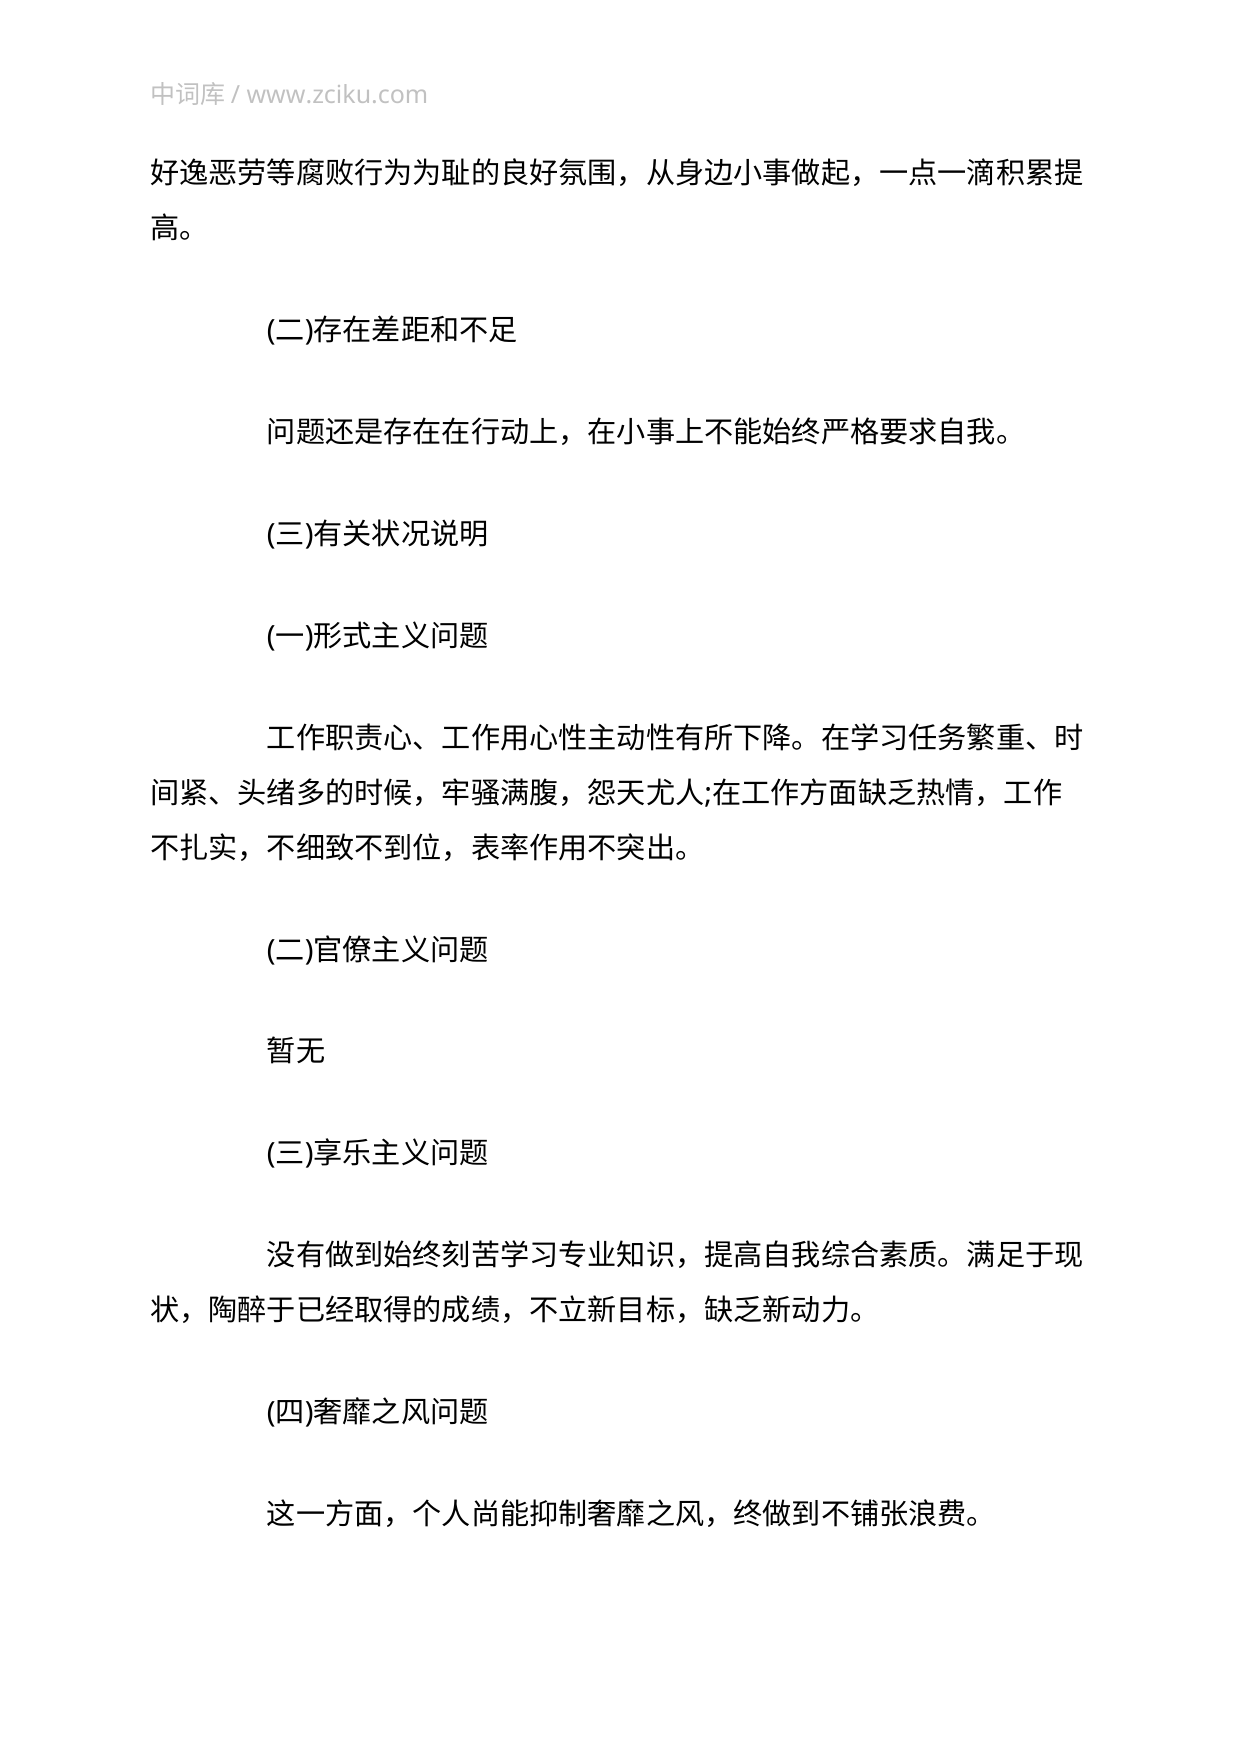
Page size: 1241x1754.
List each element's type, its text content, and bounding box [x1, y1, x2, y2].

text 暂无 [150, 1028, 1090, 1070]
text (二)官僚主义问题 [150, 926, 1090, 968]
text (四)奢靡之风问题 [150, 1388, 1090, 1431]
text 工作职责心、工作用心性主动性有所下降。在学习任务繁重、时间紧、头绪多的时候，牢骚满腹，怨天尤人;在工作方面缺乏热情，工作不扎实，不细致不到位，表率作用不突出。 [150, 714, 1090, 867]
text (二)存在差距和不足 [150, 307, 1090, 349]
text 这一方面，个人尚能抑制奢靡之风，终做到不铺张浪费。 [150, 1490, 1090, 1533]
text (三)有关状况说明 [150, 510, 1090, 553]
text (三)享乐主义问题 [150, 1130, 1090, 1172]
text 问题还是存在在行动上，在小事上不能始终严格要求自我。 [150, 409, 1090, 451]
text 没有做到始终刻苦学习专业知识，提高自我综合素质。满足于现状，陶醉于已经取得的成绩，不立新目标，缺乏新动力。 [150, 1232, 1090, 1329]
text (一)形式主义问题 [150, 612, 1090, 655]
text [150, 150, 1090, 247]
